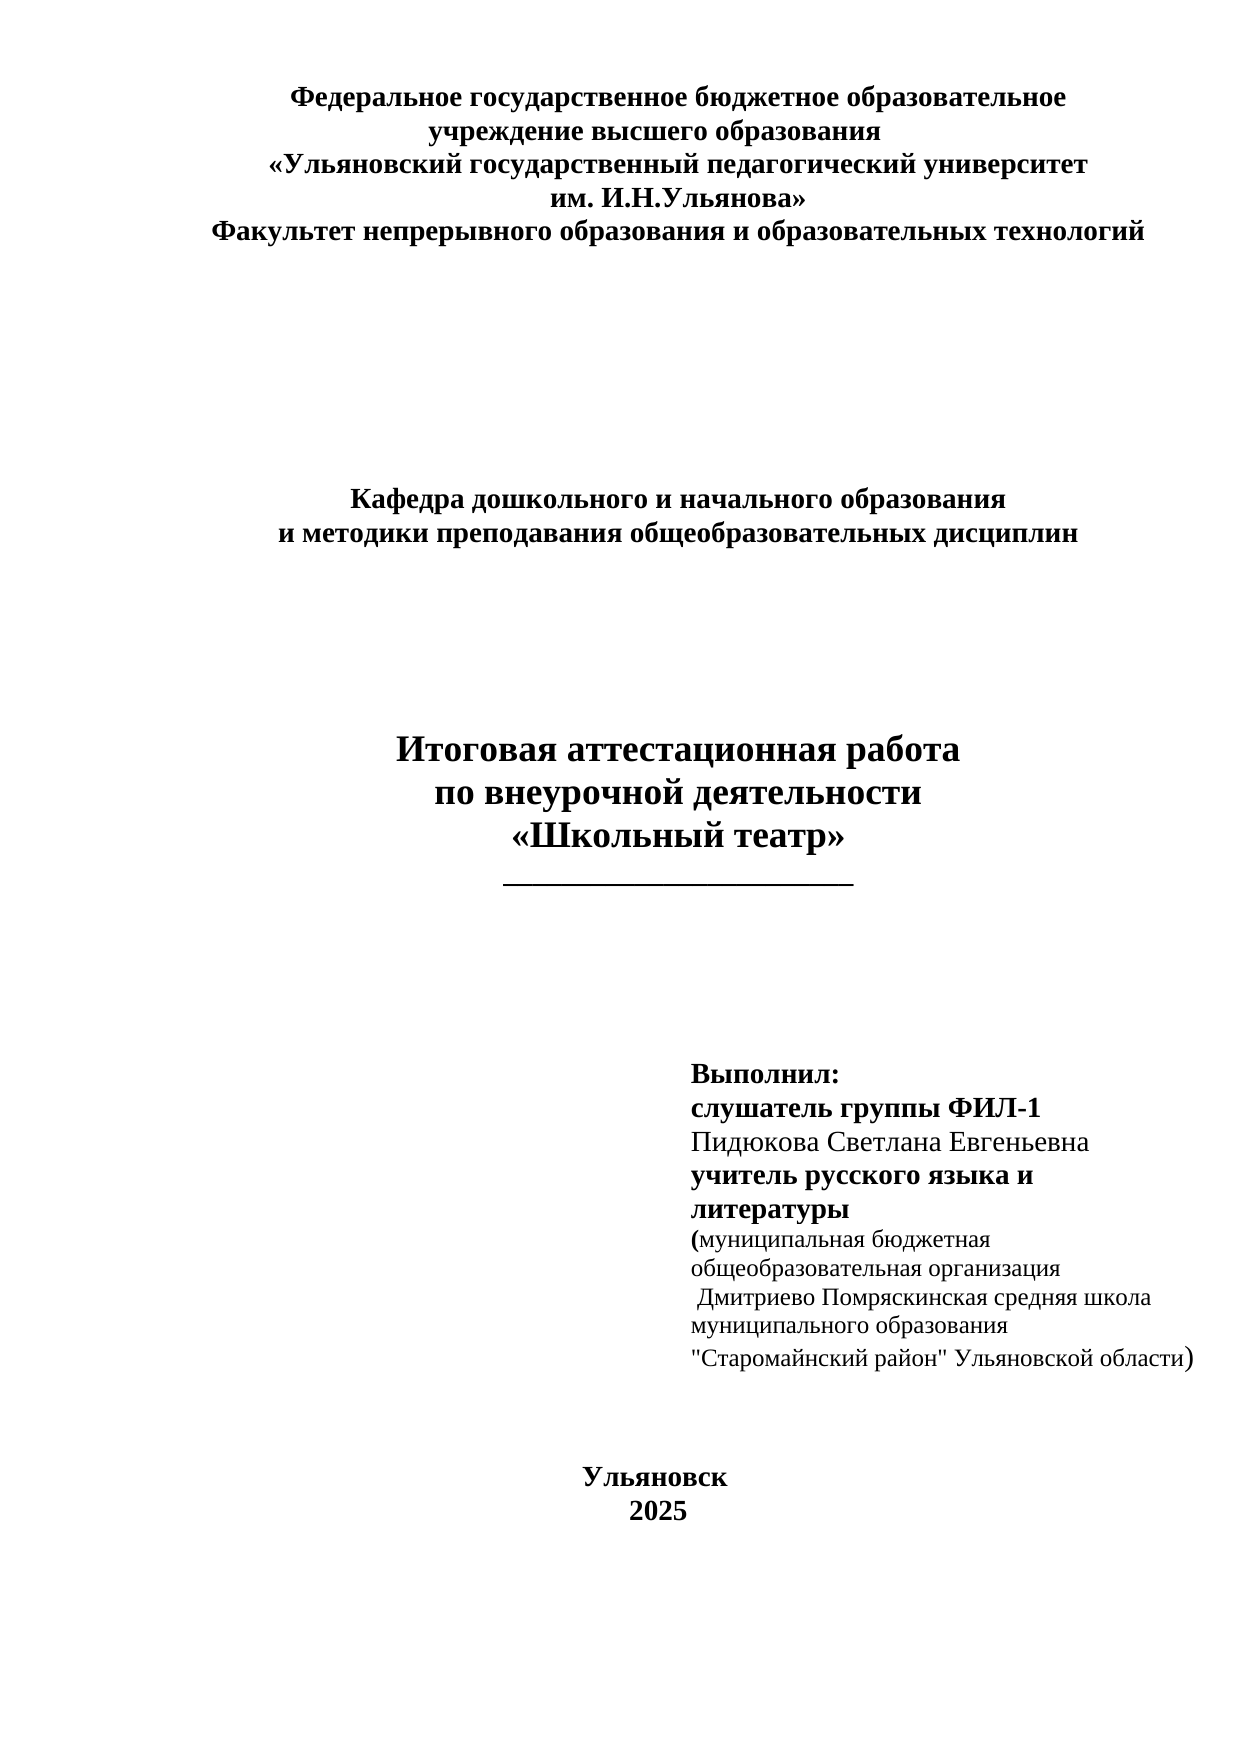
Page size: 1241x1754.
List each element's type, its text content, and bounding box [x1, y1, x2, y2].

text Кафедра дошкольного и начального образования [114, 482, 1194, 515]
text ________________________ [114, 855, 1194, 889]
text им. И.Н.Ульянова» [114, 180, 1194, 213]
text Итоговая аттестационная работа [114, 726, 1194, 769]
text и методики преподавания общеобразовательных дисциплин [114, 515, 1194, 549]
text 2025 [114, 1493, 1194, 1526]
text Выполнил: [691, 1057, 1194, 1090]
text учреждение высшего образования [114, 113, 1194, 146]
text по внеурочной деятельности [114, 769, 1194, 812]
text (муниципальная бюджетная общеобразовательная организация [991, 1224, 1194, 1282]
text Дмитриево Помряскинская средняя школа муниципального образования [1008, 1282, 1194, 1339]
text «Школьный театр» [114, 812, 1194, 855]
text Пидюкова Светлана Евгеньевна [691, 1124, 1194, 1157]
text учитель русского языка и литературы [691, 1157, 1194, 1224]
text слушатель группы ФИЛ-1 [691, 1090, 1194, 1124]
text "Старомайнский район" Ульяновской области) [691, 1339, 1194, 1373]
text Ульяновск [114, 1459, 1194, 1493]
text «Ульяновский государственный педагогический университет [114, 146, 1194, 180]
text Факультет непрерывного образования и образовательных технологий [114, 213, 1194, 247]
text Федеральное государственное бюджетное образовательное [114, 79, 1194, 113]
